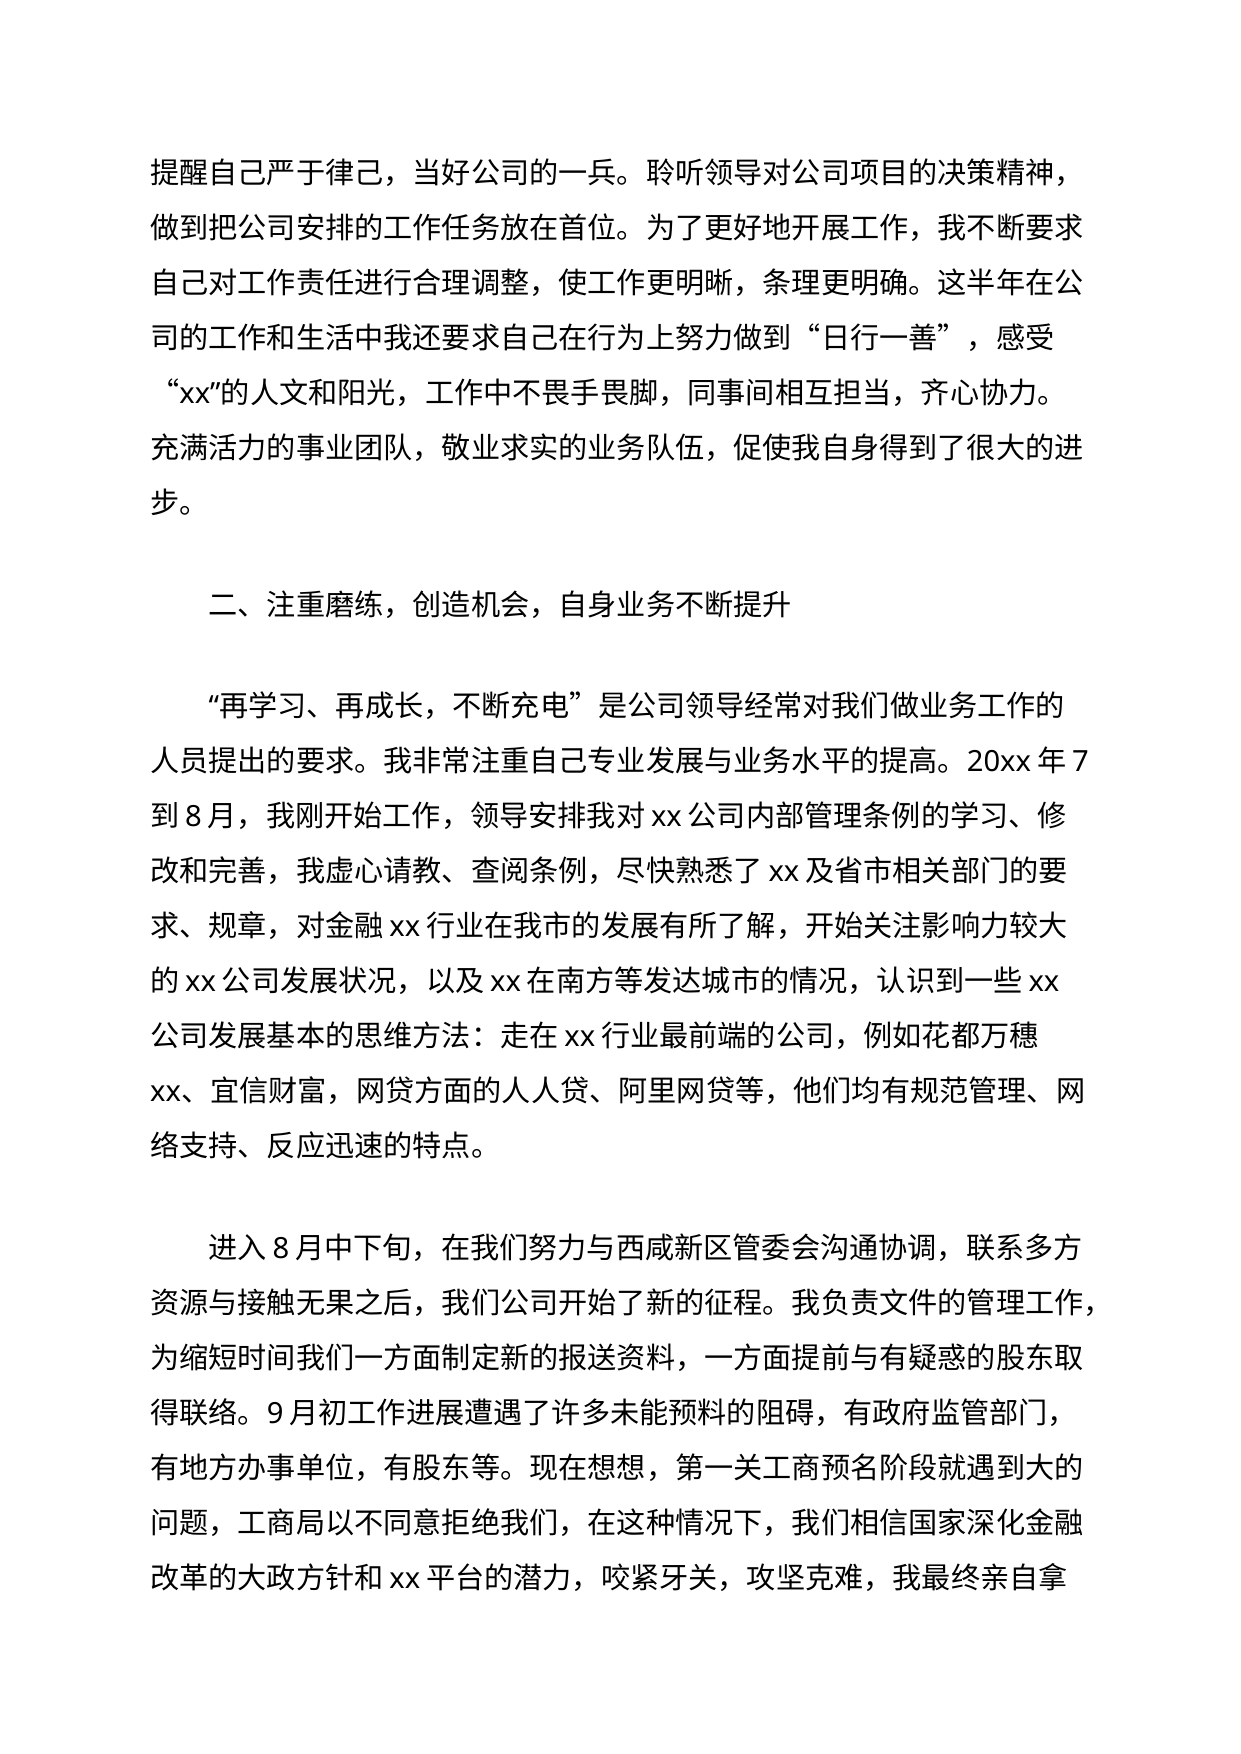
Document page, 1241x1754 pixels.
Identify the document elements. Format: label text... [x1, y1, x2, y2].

text 二、注重磨练，创造机会，自身业务不断提升 [150, 581, 1090, 623]
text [150, 1225, 1090, 1597]
text “再学习、再成长，不断充电”是公司领导经常对我们做业务工作的人员提出的要求。我非常注重自己专业发展与业务水平的提高。20xx年7到8月，我刚开始工作，领导安排我对xx公司内部管理条例的学习、修改和完善，我虚心请教、查阅条例，尽快熟悉了xx及省市相关部门的要求、规章，对金融xx行业在我市的发展有所了解，开始关注影响力较大的xx公司发展状况，以及xx在南方等发达城市的情况，认识到一些xx公司发展基本的思维方法：走在xx行业最前端的公司，例如花都万穗xx、宜信财富，网贷方面的人人贷、阿里网贷等，他们均有规范管理、网络支持、反应迅速的特点。 [150, 683, 1090, 1165]
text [150, 150, 1090, 522]
